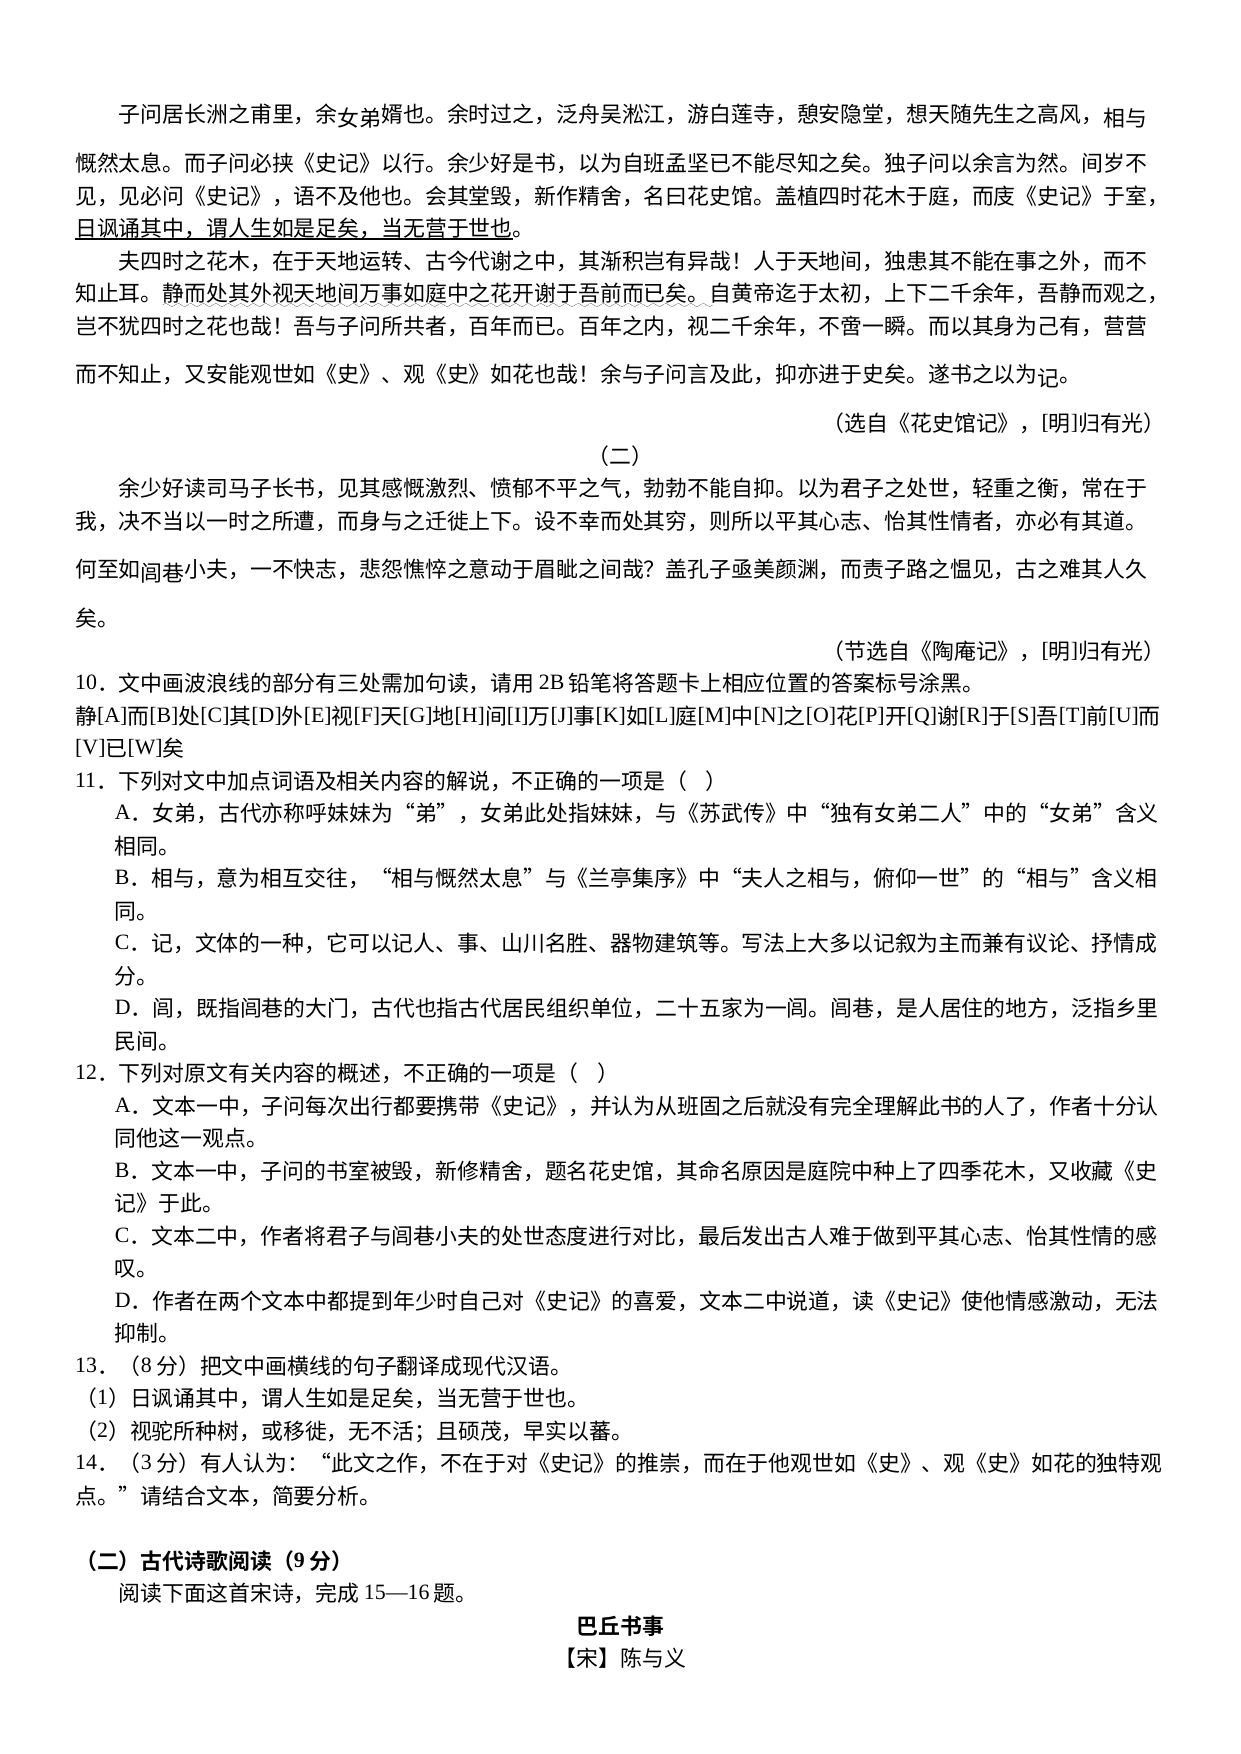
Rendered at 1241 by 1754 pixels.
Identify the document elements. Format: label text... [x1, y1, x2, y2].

text A．女弟，古代亦称呼妹妹为“弟”，女弟此处指妹妹，与《苏武传》中“独有女弟二人”中的“女弟”含义相同。 [114, 796, 1165, 861]
text 静[A]而[B]处[C]其[D]外[E]视[F]天[G]地[H]间[I]万[J]事[K]如[L]庭[M]中[N]之[O]花[P]开[Q]谢[R]于[S]吾[T]前[U]而[V]已[W]矣 [75, 698, 1165, 763]
text 10．文中画波浪线的部分有三处需加句读，请用2B铅笔将答题卡上相应位置的答案标号涂黑。 [75, 666, 1165, 698]
text 11．下列对文中加点词语及相关内容的解说，不正确的一项是（ ） [75, 763, 1165, 796]
text 13．（8分）把文中画横线的句子翻译成现代汉语。 [75, 1348, 1165, 1381]
text B．相与，意为相互交往，“相与慨然太息”与《兰亭集序》中“夫人之相与，俯仰一世”的“相与”含义相同。 [114, 861, 1165, 926]
text （选自《花史馆记》，[明]归有光） [75, 406, 1165, 438]
text 夫四时之花木，在于天地运转、古今代谢之中，其渐积岂有异哉！人于天地间，独患其不能在事之外，而不知止耳。静而处其外视天地间万事如庭中之花开谢于吾前而已矣。自黄帝迄于太初，上下二千余年，吾静而观之，岂不犹四时之花也哉！吾与子问所共者，百年而已。百年之内，视二千余年，不啻一瞬。而以其身为己有，营营而不知止，又安能观世如《史》、观《史》如花也哉！余与子问言及此，抑亦进于史矣。遂书之以为记。 [75, 243, 1165, 406]
text （1）日讽诵其中，谓人生如是足矣，当无营于世也。 [75, 1381, 1165, 1413]
text 【宋】陈与义 [75, 1641, 1165, 1673]
text 子问居长洲之甫里，余女弟婿也。余时过之，泛舟吴淞江，游白莲寺，憩安隐堂，想天随先生之高风，相与慨然太息。而子问必挟《史记》以行。余少好是书，以为自班孟坚已不能尽知之矣。独子问以余言为然。间岁不见，见必问《史记》，语不及他也。会其堂毁，新作精舍，名曰花史馆。盖植四时花木于庭，而庋《史记》于室，日讽诵其中，谓人生如是足矣，当无营于世也。 [75, 81, 1165, 243]
text （二） [75, 438, 1165, 471]
text A．文本一中，子问每次出行都要携带《史记》，并认为从班固之后就没有完全理解此书的人了，作者十分认同他这一观点。 [114, 1088, 1165, 1153]
text C．文本二中，作者将君子与闾巷小夫的处世态度进行对比，最后发出古人难于做到平其心志、怡其性情的感叹。 [114, 1218, 1165, 1283]
text B．文本一中，子问的书室被毁，新修精舍，题名花史馆，其命名原因是庭院中种上了四季花木，又收藏《史记》于此。 [114, 1153, 1165, 1218]
text 12．下列对原文有关内容的概述，不正确的一项是（ ） [75, 1056, 1165, 1088]
text （2）视驼所种树，或移徙，无不活；且硕茂，早实以蕃。 [75, 1413, 1165, 1446]
text （节选自《陶庵记》，[明]归有光） [75, 633, 1165, 666]
text 巴丘书事 [75, 1608, 1165, 1641]
text 余少好读司马子长书，见其感慨激烈、愤郁不平之气，勃勃不能自抑。以为君子之处世，轻重之衡，常在于我，决不当以一时之所遭，而身与之迁徙上下。设不幸而处其穷，则所以平其心志、怡其性情者，亦必有其道。何至如闾巷小夫，一不快志，悲怨憔悴之意动于眉眦之间哉？盖孔子亟美颜渊，而责子路之愠见，古之难其人久矣。 [75, 471, 1165, 633]
text D．闾，既指闾巷的大门，古代也指古代居民组织单位，二十五家为一闾。闾巷，是人居住的地方，泛指乡里民间。 [114, 991, 1165, 1056]
text 14．（3分）有人认为：“此文之作，不在于对《史记》的推崇，而在于他观世如《史》、观《史》如花的独特观点。”请结合文本，简要分析。 [75, 1446, 1165, 1511]
text C．记，文体的一种，它可以记人、事、山川名胜、器物建筑等。写法上大多以记叙为主而兼有议论、抒情成分。 [114, 926, 1165, 991]
text 阅读下面这首宋诗，完成15—16题。 [75, 1576, 1165, 1608]
text D．作者在两个文本中都提到年少时自己对《史记》的喜爱，文本二中说道，读《史记》使他情感激动，无法抑制。 [114, 1283, 1165, 1348]
text （二）古代诗歌阅读（9分） [75, 1543, 1165, 1576]
